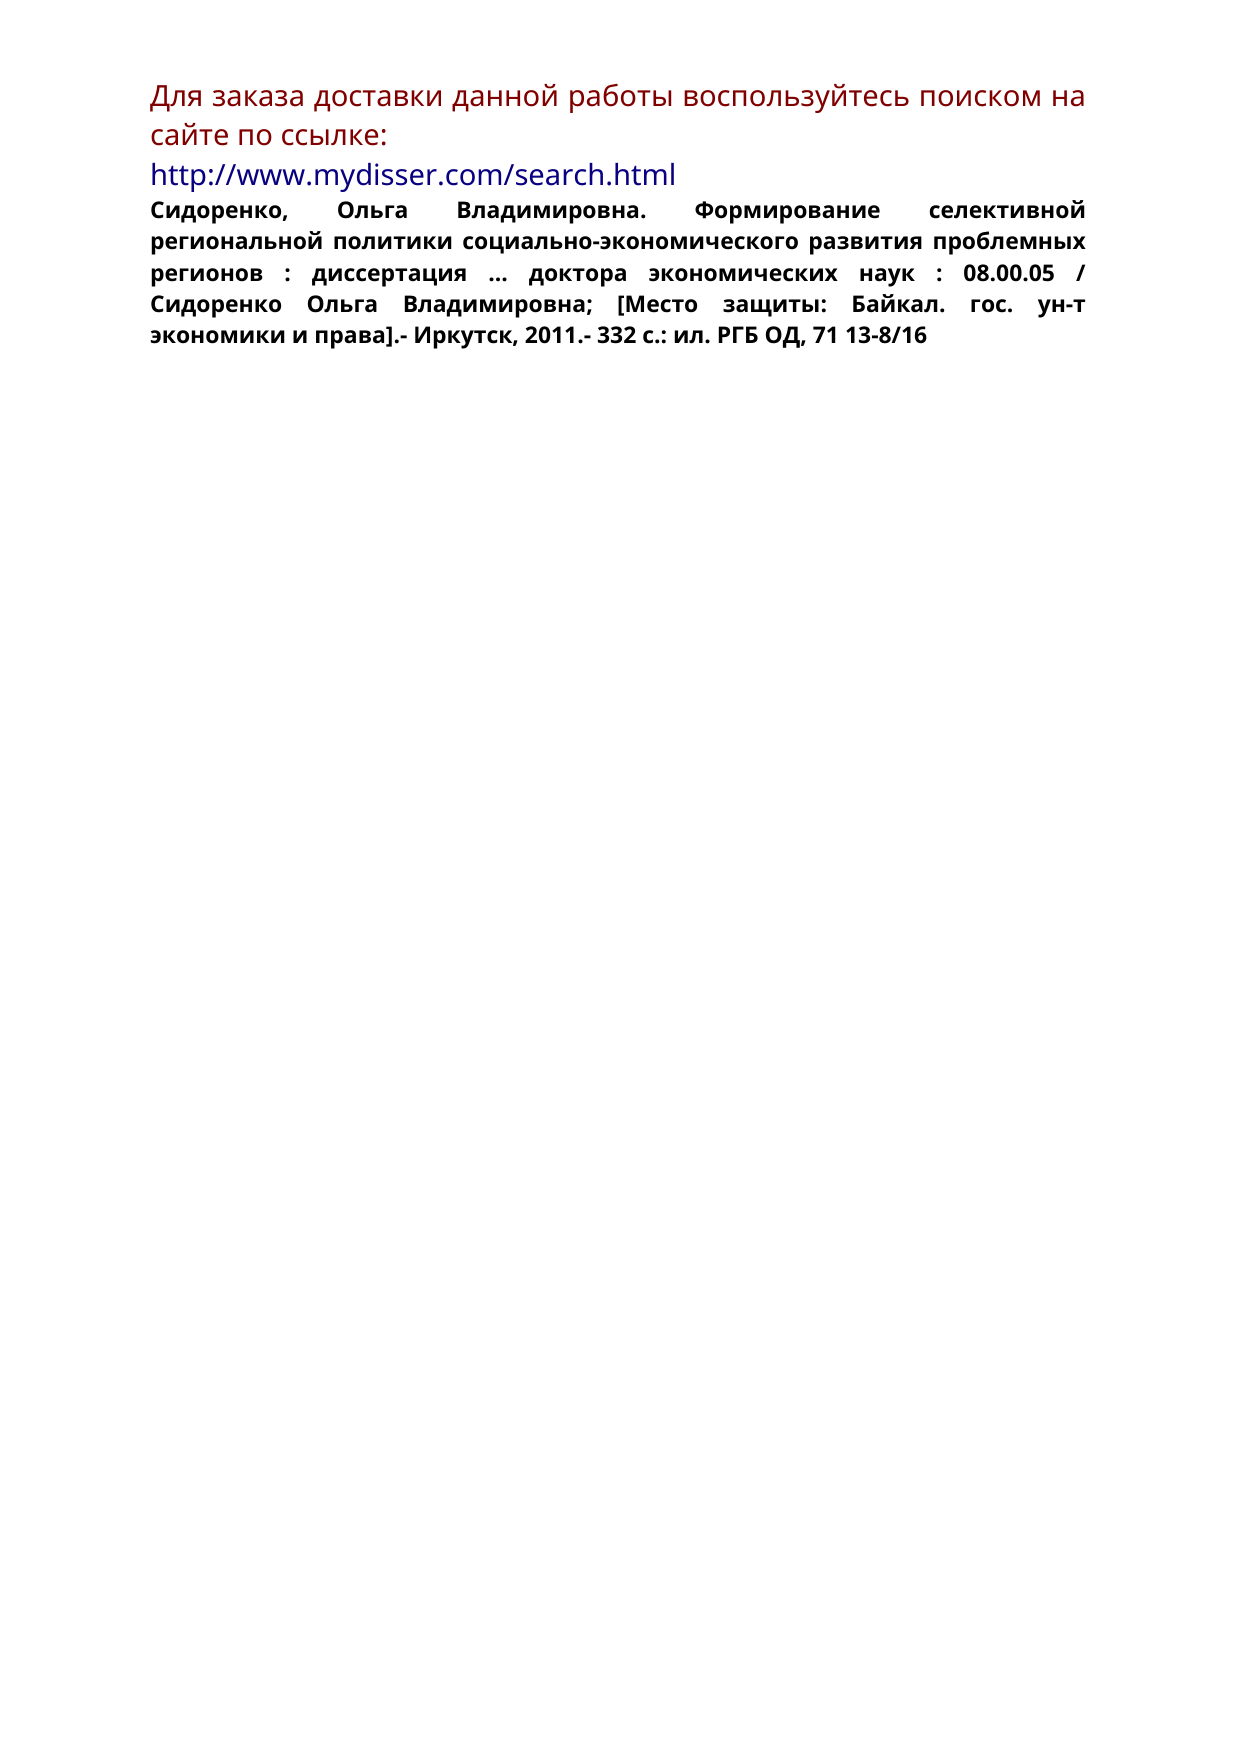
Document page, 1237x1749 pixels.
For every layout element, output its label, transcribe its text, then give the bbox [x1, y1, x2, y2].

text Сидоренко, Ольга Владимировна. Формирование селективной региональной политики социально-экономического развития проблемных регионов : диссертация ... доктора экономических наук : 08.00.05 / Сидоренко Ольга Владимировна; [Место защиты: Байкал. гос. ун-т экономики и права].- Иркутск, 2011.- 332 с.: ил. РГБ ОД, 71 13-8/16 [150, 194, 1086, 350]
